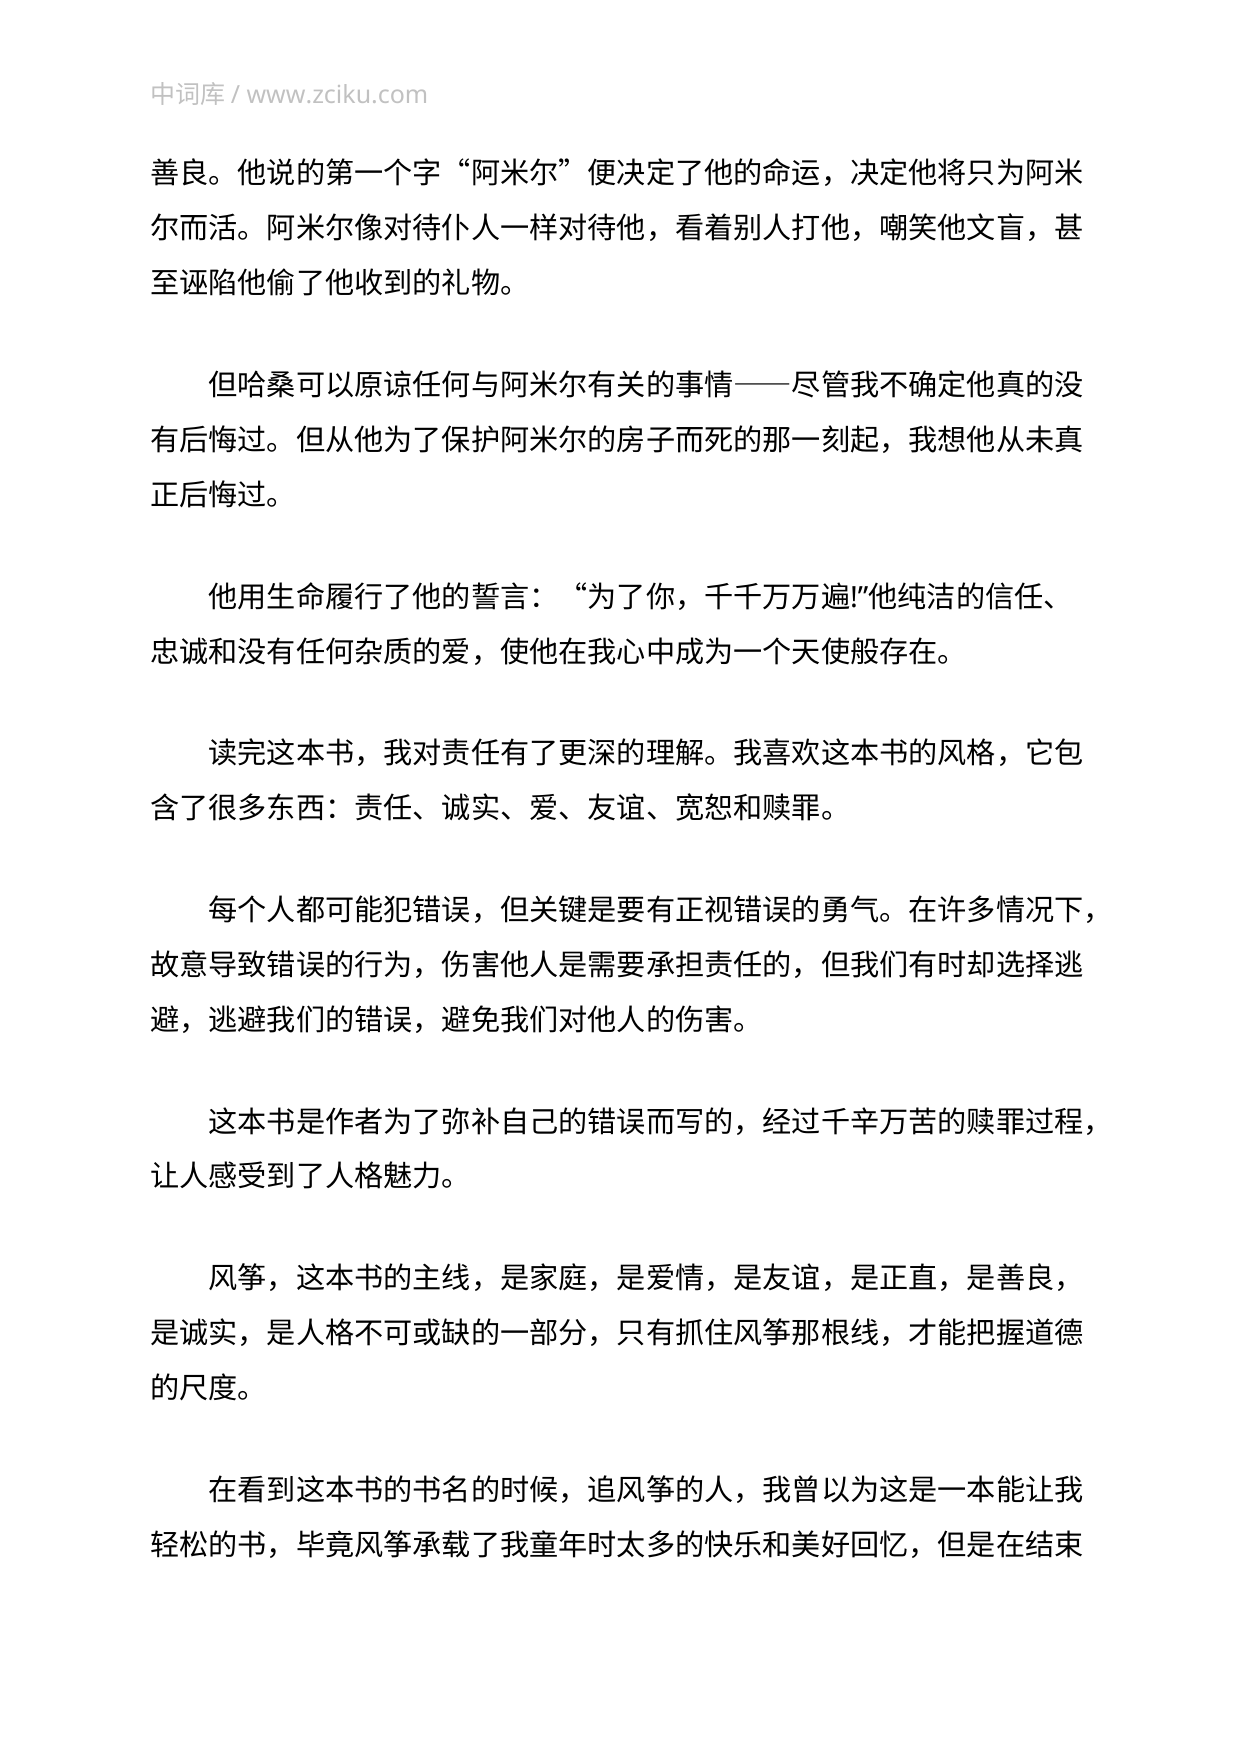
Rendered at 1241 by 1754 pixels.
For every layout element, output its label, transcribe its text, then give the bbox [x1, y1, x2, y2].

text 风筝，这本书的主线，是家庭，是爱情，是友谊，是正直，是善良，是诚实，是人格不可或缺的一部分，只有抓住风筝那根线，才能把握道德的尺度。 [150, 1255, 1090, 1407]
text 读完这本书，我对责任有了更深的理解。我喜欢这本书的风格，它包含了很多东西：责任、诚实、爱、友谊、宽恕和赎罪。 [150, 730, 1090, 827]
text 这本书是作者为了弥补自己的错误而写的，经过千辛万苦的赎罪过程，让人感受到了人格魅力。 [150, 1098, 1090, 1195]
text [150, 150, 1090, 302]
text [150, 1466, 1090, 1563]
text 但哈桑可以原谅任何与阿米尔有关的事情——尽管我不确定他真的没有后悔过。但从他为了保护阿米尔的房子而死的那一刻起，我想他从未真正后悔过。 [150, 362, 1090, 514]
text 每个人都可能犯错误，但关键是要有正视错误的勇气。在许多情况下，故意导致错误的行为，伤害他人是需要承担责任的，但我们有时却选择逃避，逃避我们的错误，避免我们对他人的伤害。 [150, 887, 1090, 1039]
text 他用生命履行了他的誓言：“为了你，千千万万遍!”他纯洁的信任、忠诚和没有任何杂质的爱，使他在我心中成为一个天使般存在。 [150, 573, 1090, 670]
